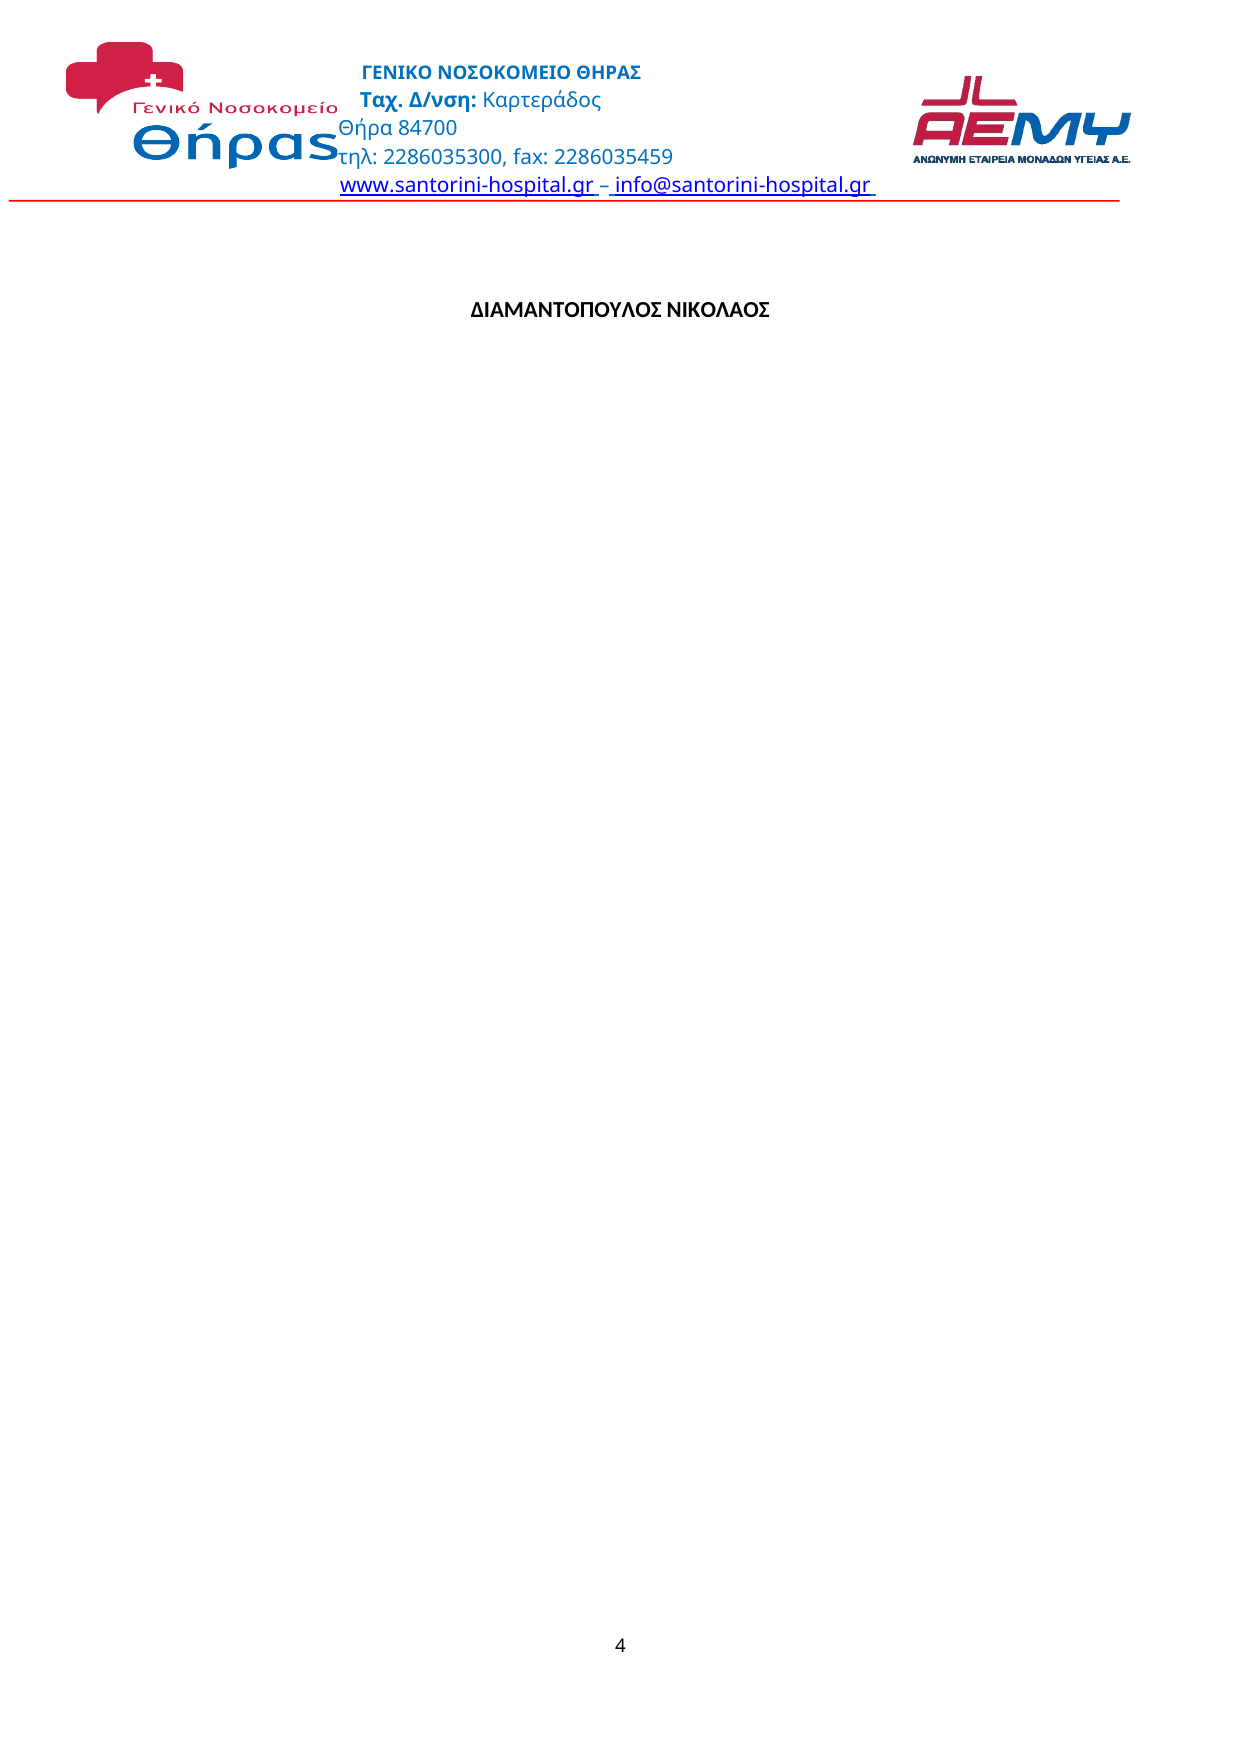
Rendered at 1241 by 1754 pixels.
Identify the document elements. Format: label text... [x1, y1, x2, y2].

text ΔΙΑΜΑΝΤΟΠΟΥΛΟΣ ΝΙΚΟΛΑΟΣ [94, 296, 1146, 323]
picture [66, 42, 338, 169]
picture [903, 53, 1145, 183]
